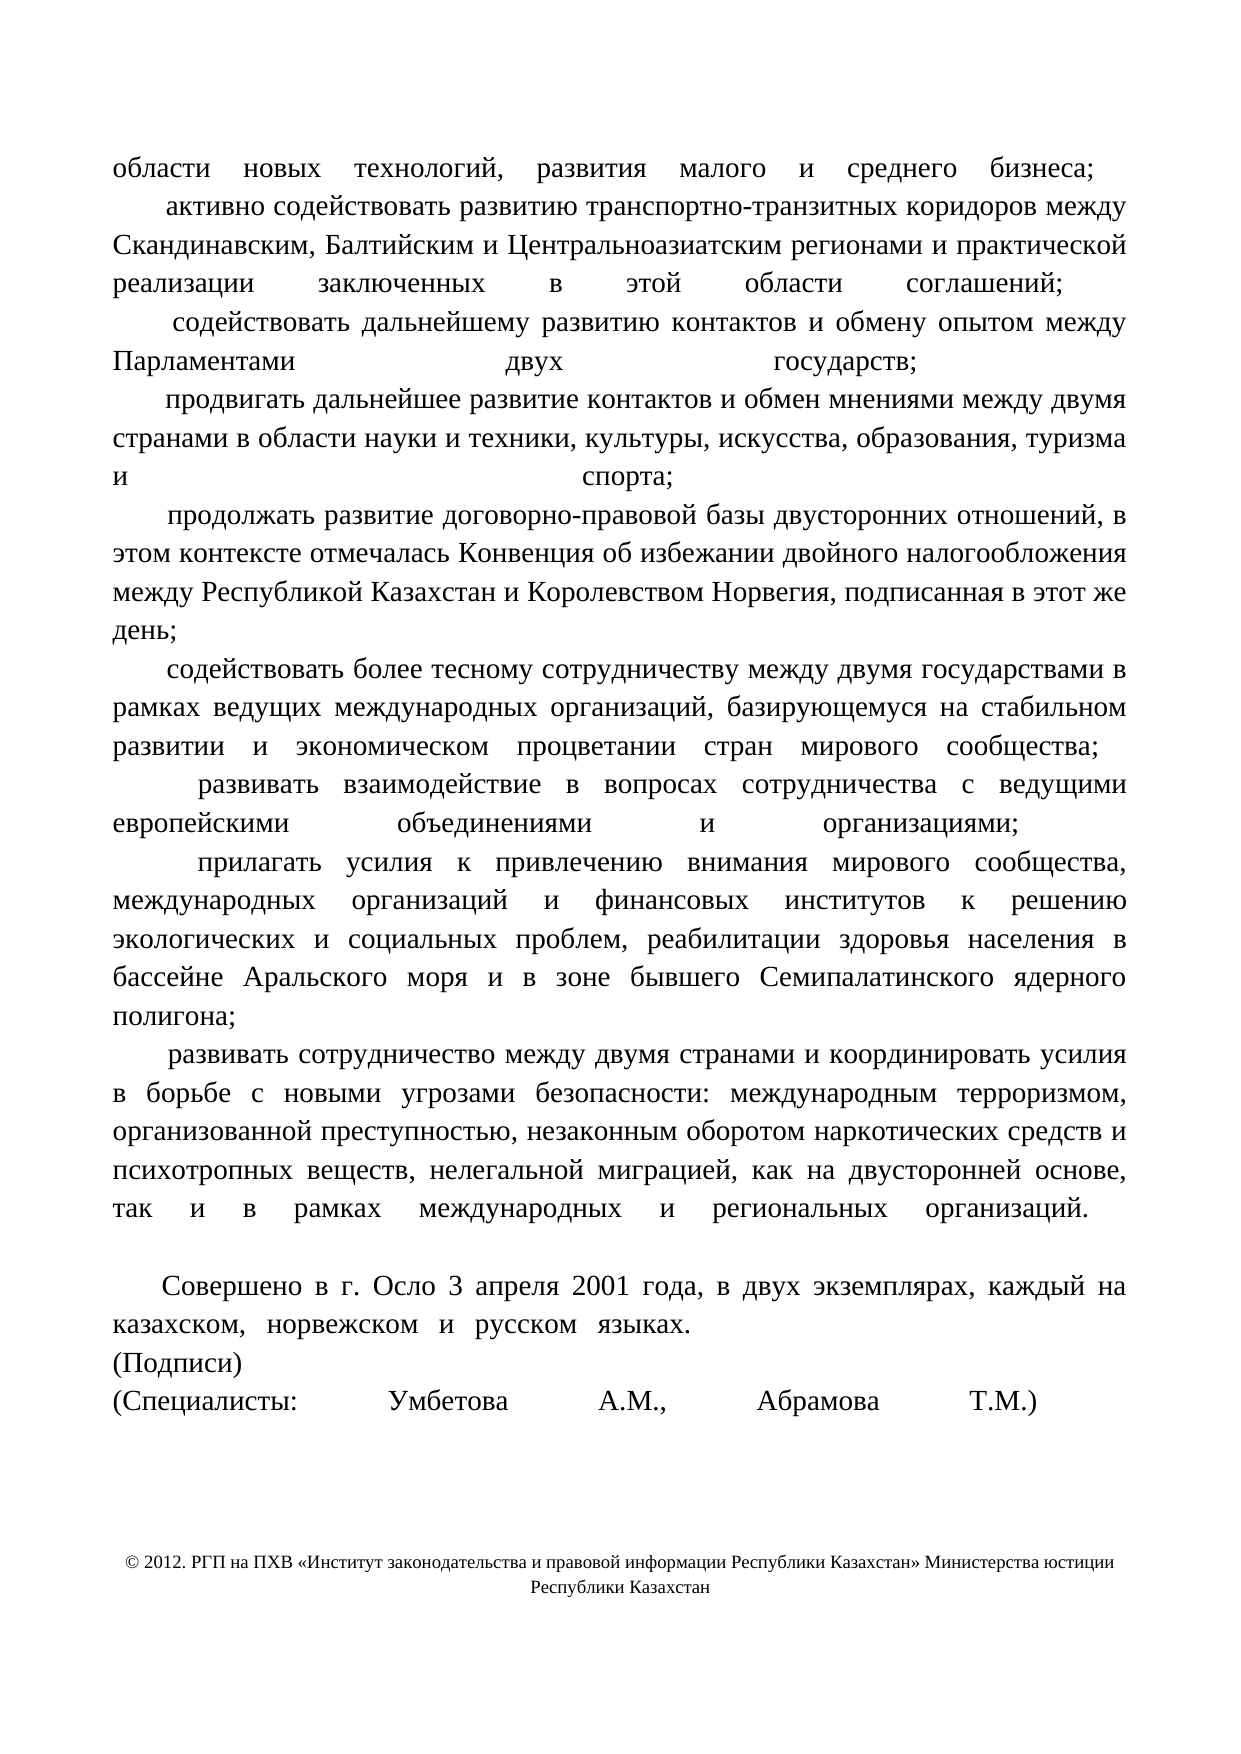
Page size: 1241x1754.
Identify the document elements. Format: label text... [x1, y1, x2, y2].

text (Специалисты: Умбетова А.М., Абрамова Т.М.) [112, 1383, 1128, 1455]
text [112, 150, 1128, 1378]
text © 2012. РГП на ПХВ «Институт законодательства и правовой информации Республики Казахстан» Министерства юстиции Республики Казахстан [112, 1551, 1128, 1597]
